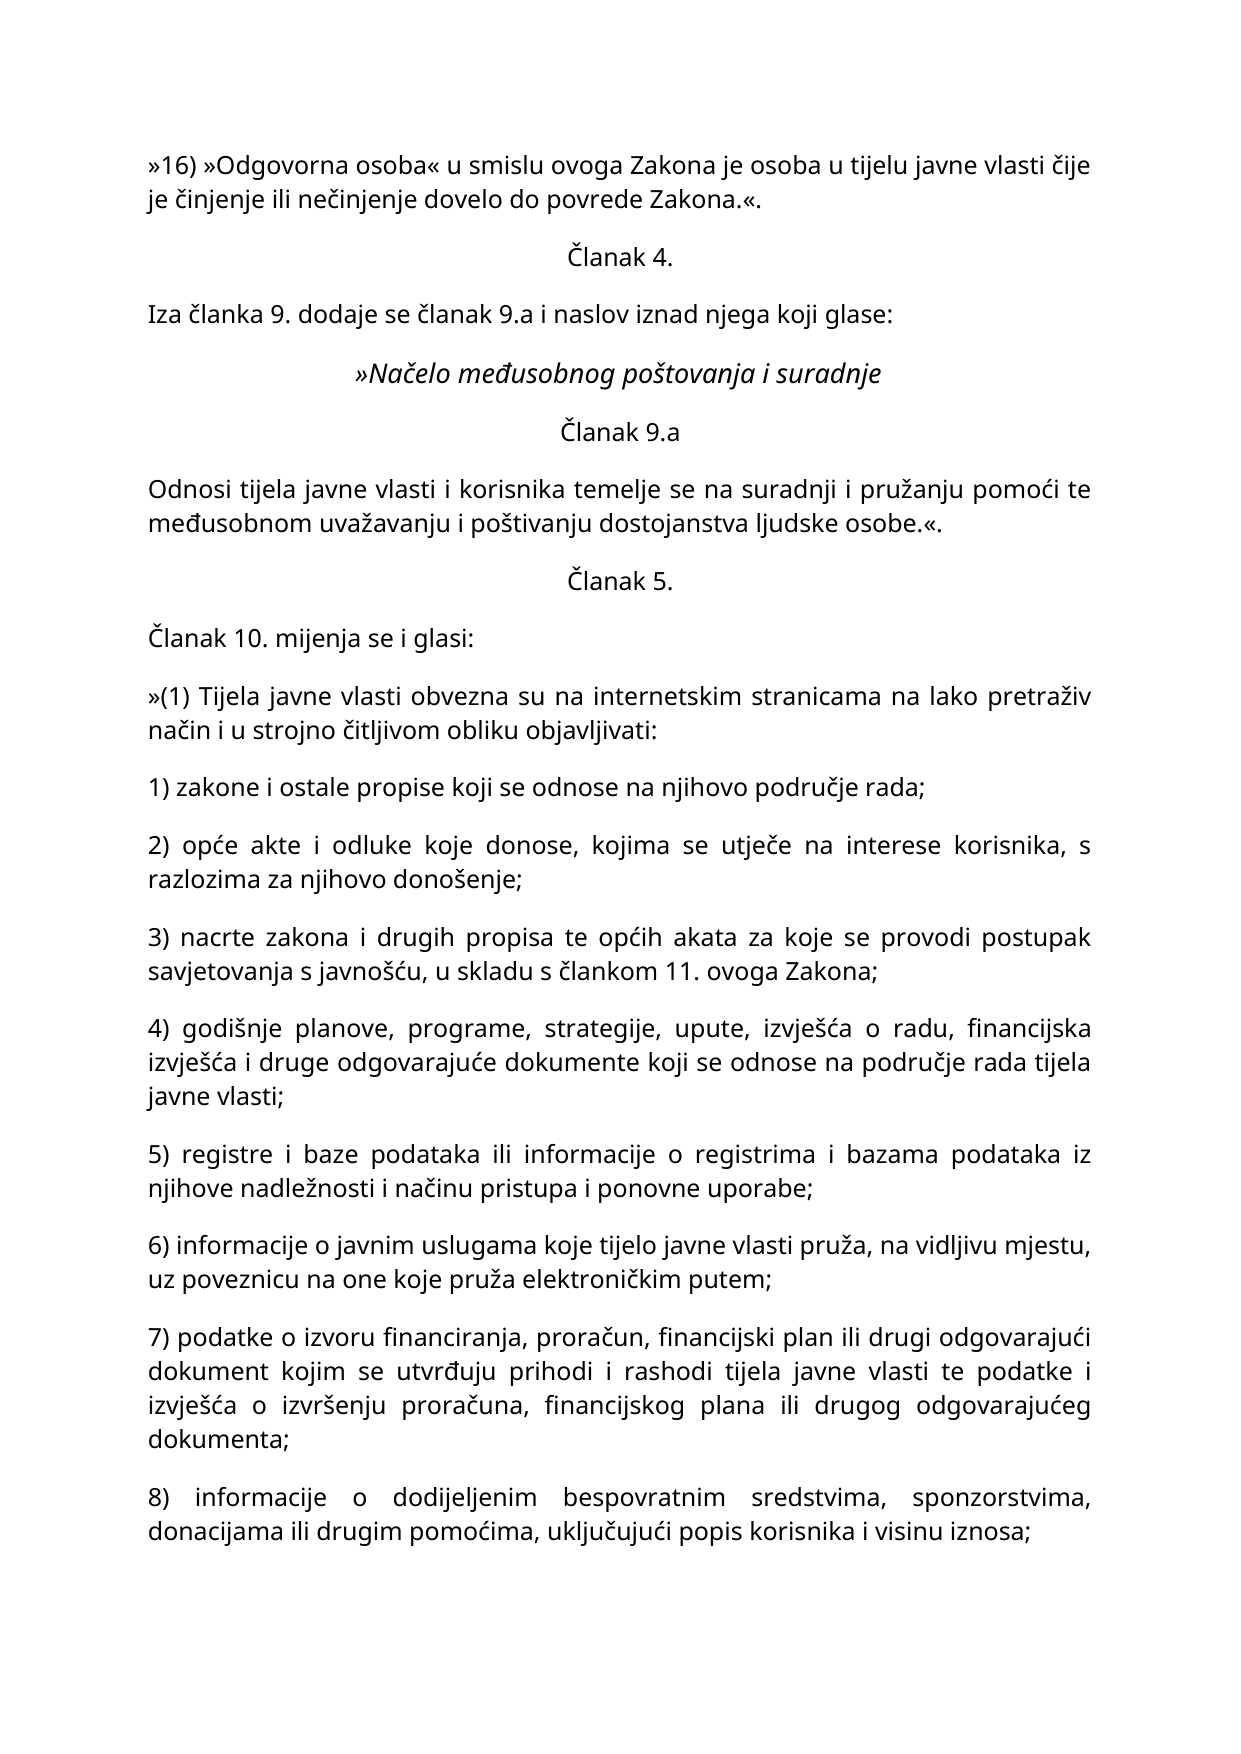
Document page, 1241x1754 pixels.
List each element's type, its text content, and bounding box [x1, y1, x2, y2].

text »Načelo međusobnog poštovanja i suradnje [148, 354, 1093, 391]
text Iza članka 9. dodaje se članak 9.a i naslov iznad njega koji glase: [148, 297, 1093, 331]
text Članak 5. [148, 563, 1093, 598]
text »16) »Odgovorna osoba« u smislu ovoga Zakona je osoba u tijelu javne vlasti čije je činjenje ili nečinjenje dovelo do povrede Zakona.«. [148, 148, 1093, 216]
text Članak 10. mijenja se i glasi: [148, 621, 1093, 655]
text 6) informacije o javnim uslugama koje tijelo javne vlasti pruža, na vidljivu mjestu, uz poveznicu na one koje pruža elektroničkim putem; [148, 1228, 1093, 1296]
text 5) registre i baze podataka ili informacije o registrima i bazama podataka iz njihove nadležnosti i načinu pristupa i ponovne uporabe; [148, 1136, 1093, 1204]
text 7) podatke o izvoru financiranja, proračun, financijski plan ili drugi odgovarajući dokument kojim se utvrđuju prihodi i rashodi tijela javne vlasti te podatke i izvješća o izvršenju proračuna, financijskog plana ili drugog odgovarajućeg dokumenta; [148, 1319, 1093, 1456]
text Odnosi tijela javne vlasti i korisnika temelje se na suradnji i pružanju pomoći te međusobnom uvažavanju i poštivanju dostojanstva ljudske osobe.«. [148, 472, 1093, 540]
text Članak 4. [148, 239, 1093, 273]
text Članak 9.a [148, 414, 1093, 448]
text 2) opće akte i odluke koje donose, kojima se utječe na interese korisnika, s razlozima za njihovo donošenje; [148, 828, 1093, 896]
text 4) godišnje planove, programe, strategije, upute, izvješća o radu, financijska izvješća i druge odgovarajuće dokumente koji se odnose na područje rada tijela javne vlasti; [148, 1011, 1093, 1113]
text 3) nacrte zakona i drugih propisa te općih akata za koje se provodi postupak savjetovanja s javnošću, u skladu s člankom 11. ovoga Zakona; [148, 919, 1093, 987]
text »(1) Tijela javne vlasti obvezna su na internetskim stranicama na lako pretraživ način i u strojno čitljivom obliku objavljivati: [148, 678, 1093, 747]
text 8) informacije o dodijeljenim bespovratnim sredstvima, sponzorstvima, donacijama ili drugim pomoćima, uključujući popis korisnika i visinu iznosa; [148, 1479, 1093, 1547]
text 1) zakone i ostale propise koji se odnose na njihovo područje rada; [148, 770, 1093, 804]
